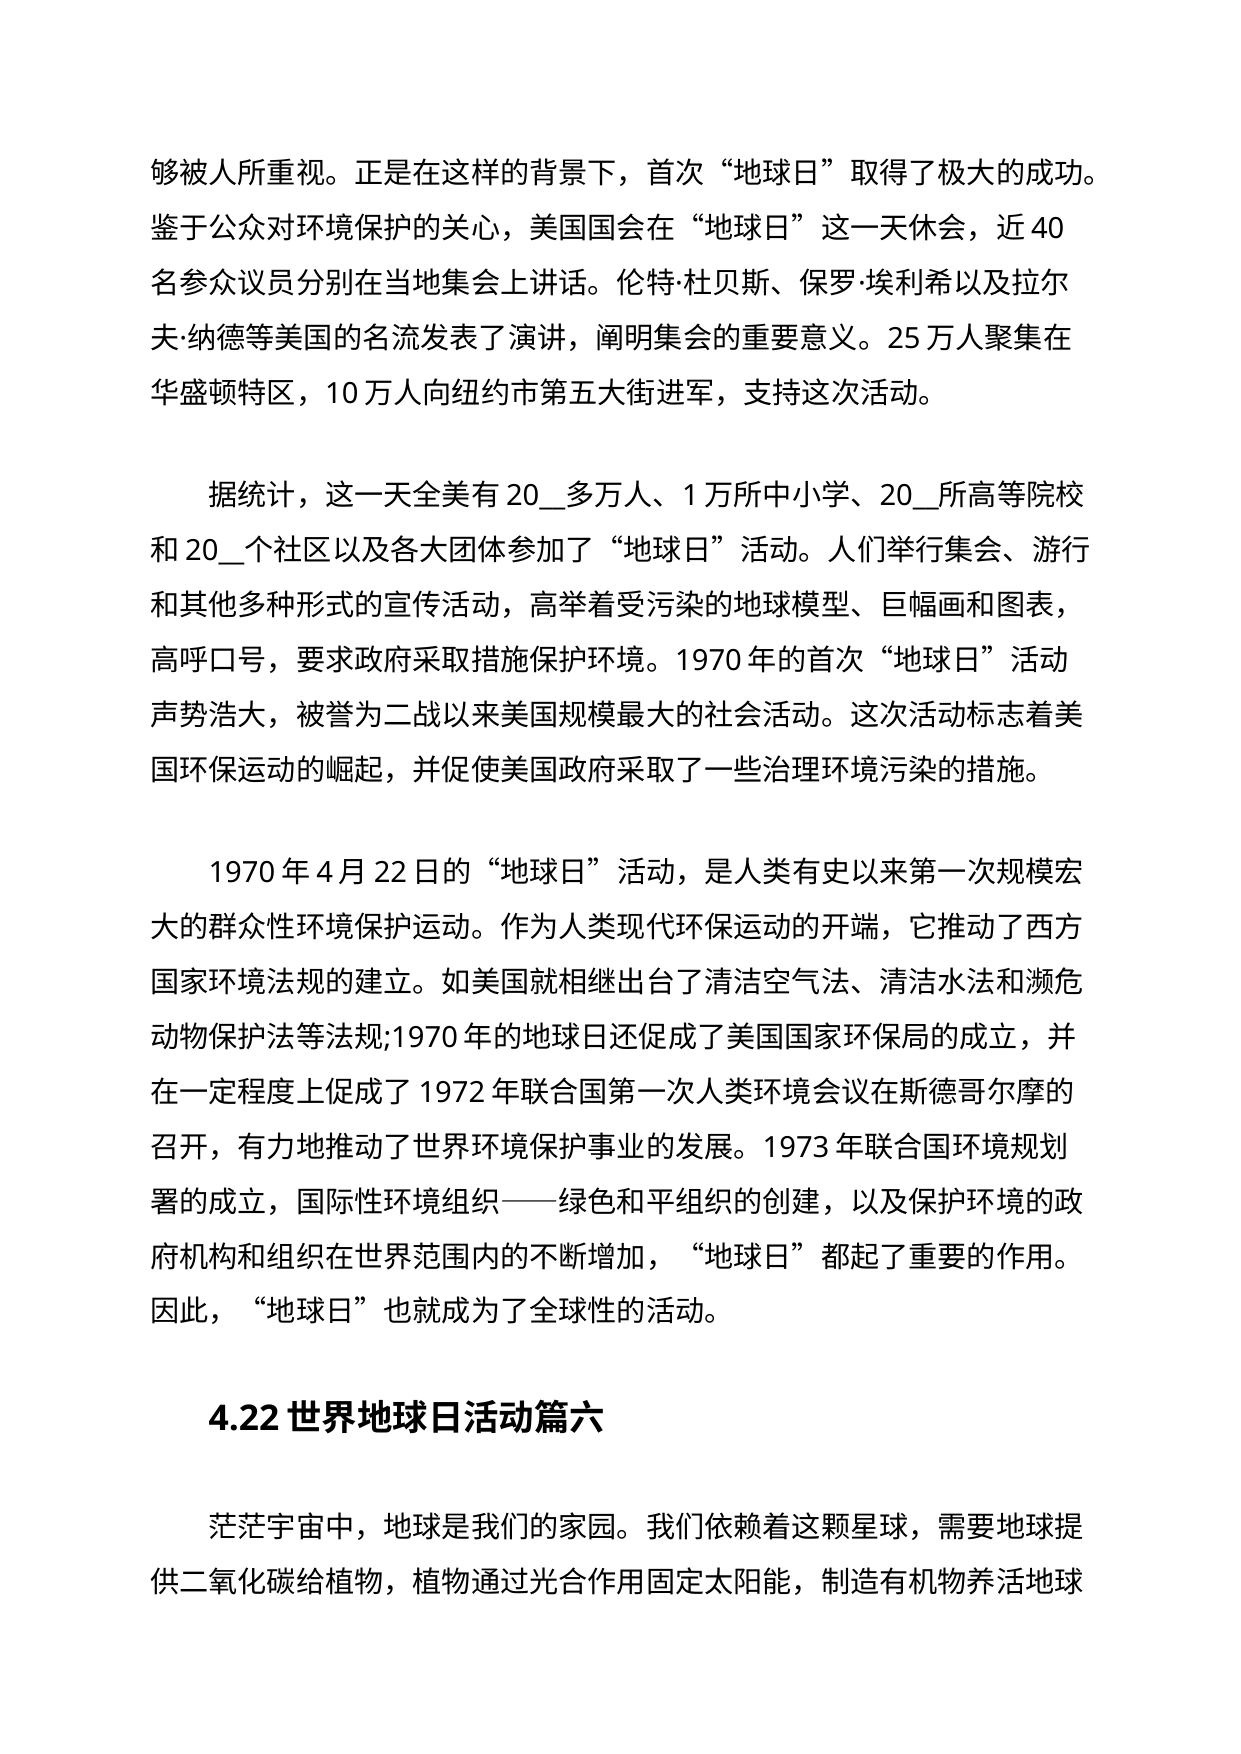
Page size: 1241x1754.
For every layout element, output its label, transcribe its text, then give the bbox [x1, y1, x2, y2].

text 4.22世界地球日活动篇六 [150, 1390, 1090, 1441]
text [150, 1503, 1090, 1601]
text 据统计，这一天全美有20__多万人、1万所中小学、20__所高等院校和20__个社区以及各大团体参加了“地球日”活动。人们举行集会、游行和其他多种形式的宣传活动，高举着受污染的地球模型、巨幅画和图表，高呼口号，要求政府采取措施保护环境。1970年的首次“地球日”活动声势浩大，被誉为二战以来美国规模最大的社会活动。这次活动标志着美国环保运动的崛起，并促使美国政府采取了一些治理环境污染的措施。 [150, 472, 1090, 789]
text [150, 150, 1090, 412]
text 1970年4月22日的“地球日”活动，是人类有史以来第一次规模宏大的群众性环境保护运动。作为人类现代环保运动的开端，它推动了西方国家环境法规的建立。如美国就相继出台了清洁空气法、清洁水法和濒危动物保护法等法规;1970年的地球日还促成了美国国家环保局的成立，并在一定程度上促成了1972年联合国第一次人类环境会议在斯德哥尔摩的召开，有力地推动了世界环境保护事业的发展。1973年联合国环境规划署的成立，国际性环境组织——绿色和平组织的创建，以及保护环境的政府机构和组织在世界范围内的不断增加，“地球日”都起了重要的作用。因此，“地球日”也就成为了全球性的活动。 [150, 848, 1090, 1330]
